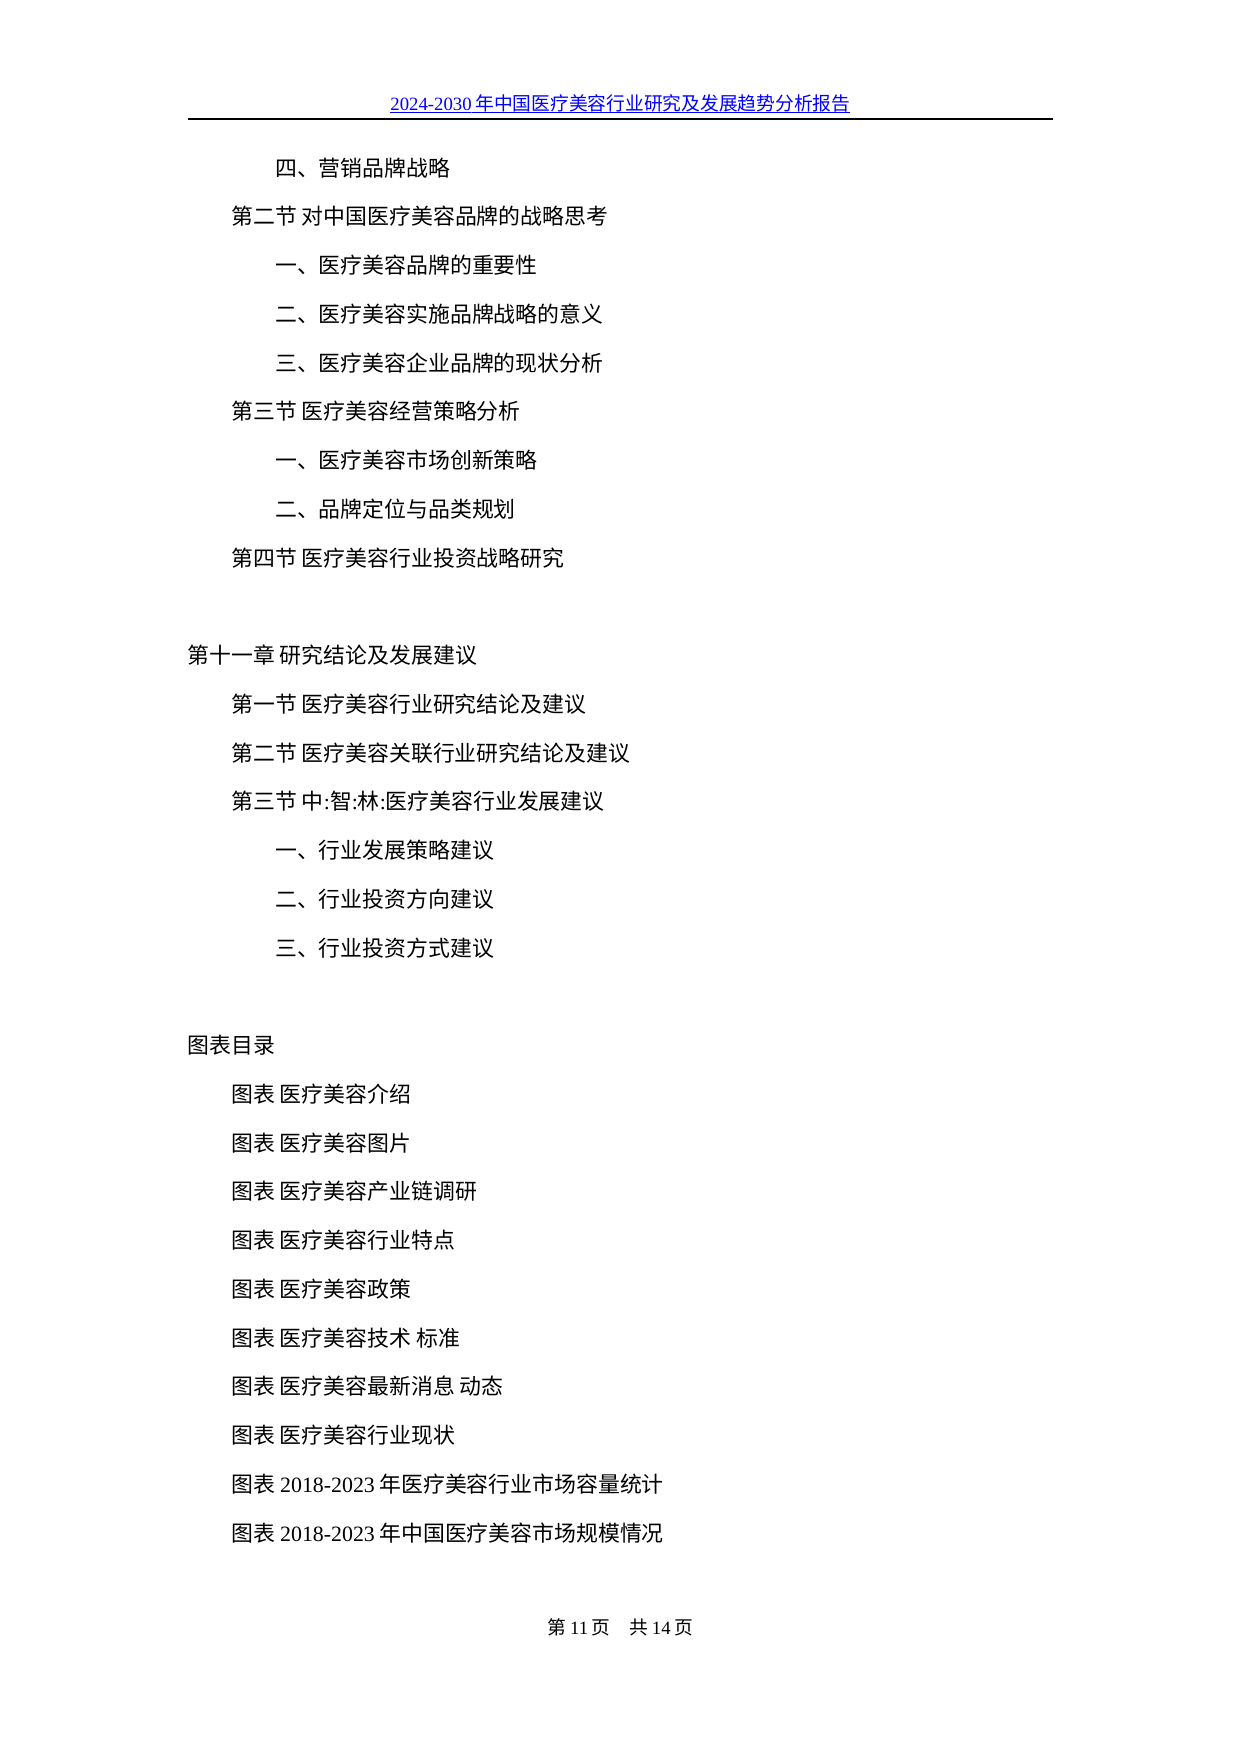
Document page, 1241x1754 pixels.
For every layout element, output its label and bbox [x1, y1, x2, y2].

text [187, 150, 1053, 1548]
